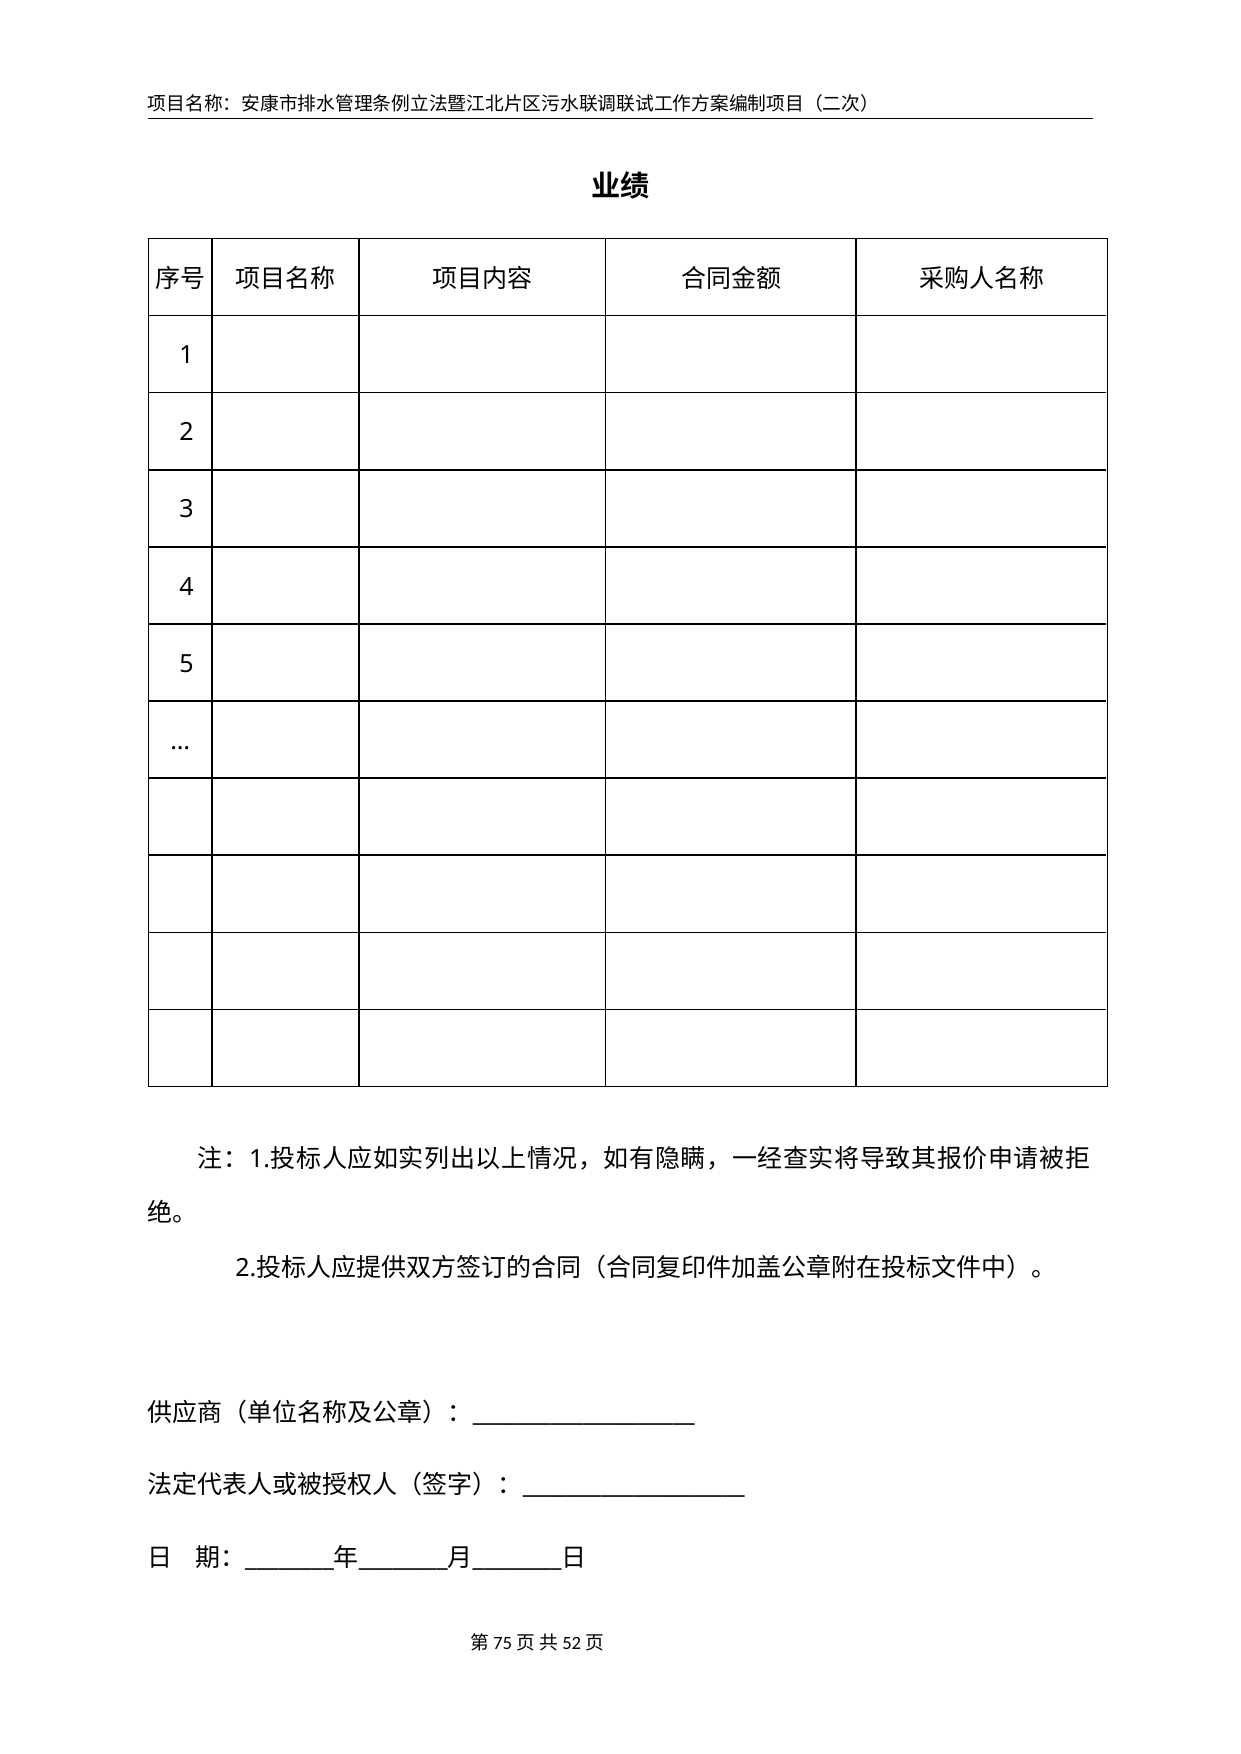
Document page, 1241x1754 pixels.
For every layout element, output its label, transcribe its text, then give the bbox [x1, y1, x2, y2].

table_cell [360, 702, 605, 777]
table_cell [606, 548, 855, 623]
table_cell 4 [149, 548, 211, 623]
table_cell [857, 315, 1107, 392]
table_cell [360, 1010, 605, 1086]
table_cell [149, 933, 211, 1008]
text 法定代表人或被授权人（签字）：____________________ [148, 1465, 1093, 1501]
table_cell [360, 548, 605, 623]
table_cell [360, 779, 605, 854]
table_cell [857, 700, 1107, 777]
table_cell [149, 779, 211, 854]
table_cell [213, 779, 358, 854]
table_cell … [149, 702, 211, 777]
table_cell [606, 393, 855, 469]
table_cell [606, 702, 855, 777]
table_cell [213, 625, 358, 700]
table_cell [213, 548, 358, 623]
table_header 采购人名称 [857, 239, 1107, 315]
table_header 合同金额 [606, 239, 855, 315]
table_header 项目名称 [213, 239, 358, 315]
table_cell 3 [149, 471, 211, 546]
table_cell [606, 625, 855, 700]
table_cell [606, 779, 855, 854]
table_cell [857, 623, 1107, 700]
text 供应商（单位名称及公章）：____________________ [148, 1392, 1093, 1429]
table_cell [606, 933, 855, 1008]
table_cell [857, 854, 1107, 931]
table_cell [360, 316, 605, 392]
table_cell [606, 316, 855, 392]
table_cell [360, 393, 605, 469]
table_cell [360, 933, 605, 1008]
table_cell [857, 1009, 1107, 1086]
table_cell [213, 856, 358, 931]
table_cell [213, 471, 358, 546]
table_cell 5 [149, 625, 211, 700]
table_cell 1 [149, 316, 211, 392]
table_cell [606, 471, 855, 546]
table_cell [213, 702, 358, 777]
table_header 序号 [149, 239, 211, 315]
table_cell [149, 856, 211, 931]
table_cell [360, 856, 605, 931]
text 日 期：________年________月________日 [148, 1537, 1093, 1574]
table_cell [857, 392, 1107, 469]
table_cell [857, 546, 1107, 623]
table_cell [857, 469, 1107, 546]
table_cell [360, 625, 605, 700]
text 2.投标人应提供双方签订的合同（合同复印件加盖公章附在投标文件中）。 [148, 1247, 1093, 1283]
table_cell [360, 471, 605, 546]
table_cell [149, 1010, 211, 1086]
table_cell [213, 933, 358, 1008]
text 注：1.投标人应如实列出以上情况，如有隐瞒，一经查实将导致其报价申请被拒绝。 [148, 1138, 1093, 1229]
table_cell [213, 1010, 358, 1086]
table_cell [606, 856, 855, 931]
table_cell [213, 393, 358, 469]
table_cell [606, 1010, 855, 1086]
table_header 项目内容 [360, 239, 605, 315]
table_cell [857, 777, 1107, 854]
text 业绩 [148, 151, 1093, 217]
table_cell 2 [149, 393, 211, 469]
table_cell [857, 931, 1107, 1008]
table_cell [213, 316, 358, 392]
